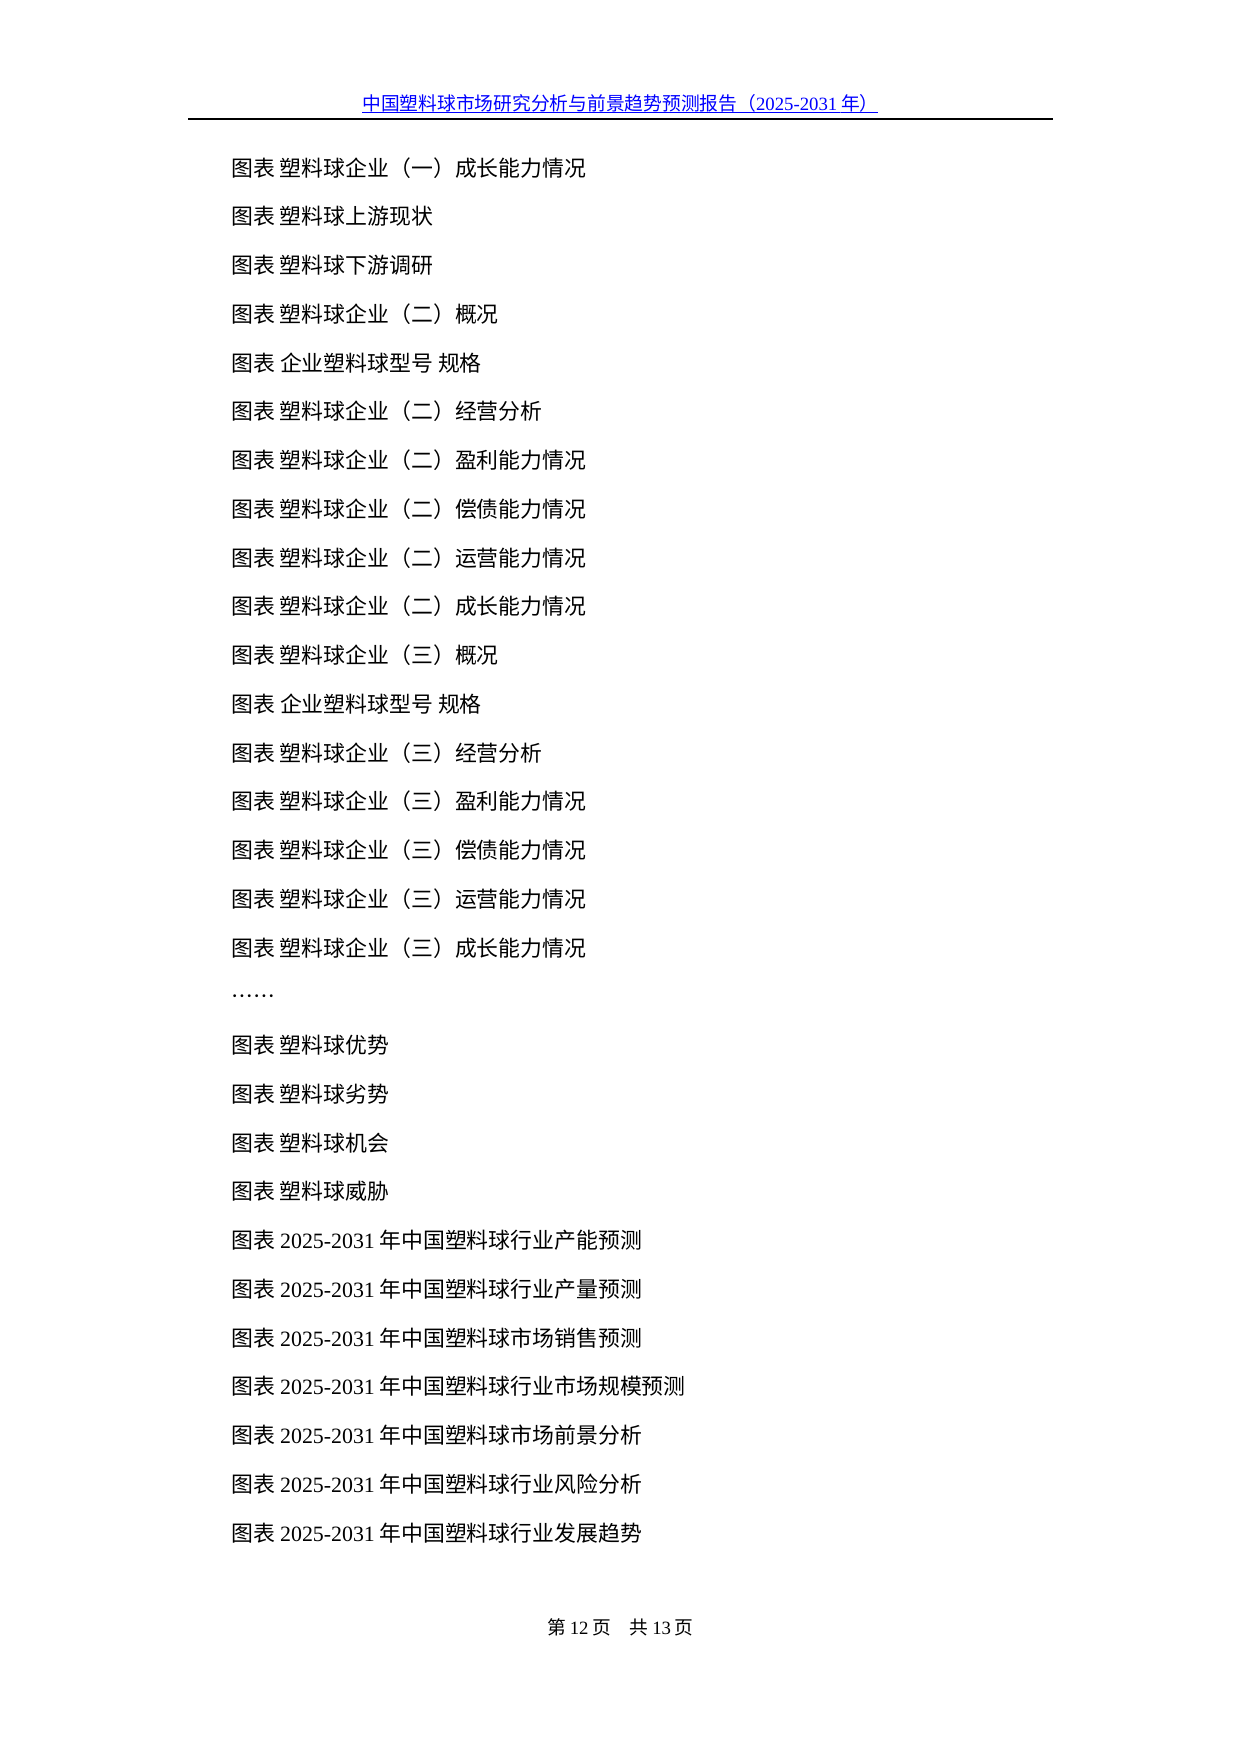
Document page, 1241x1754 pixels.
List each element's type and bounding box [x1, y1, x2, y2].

text [187, 150, 1053, 1548]
